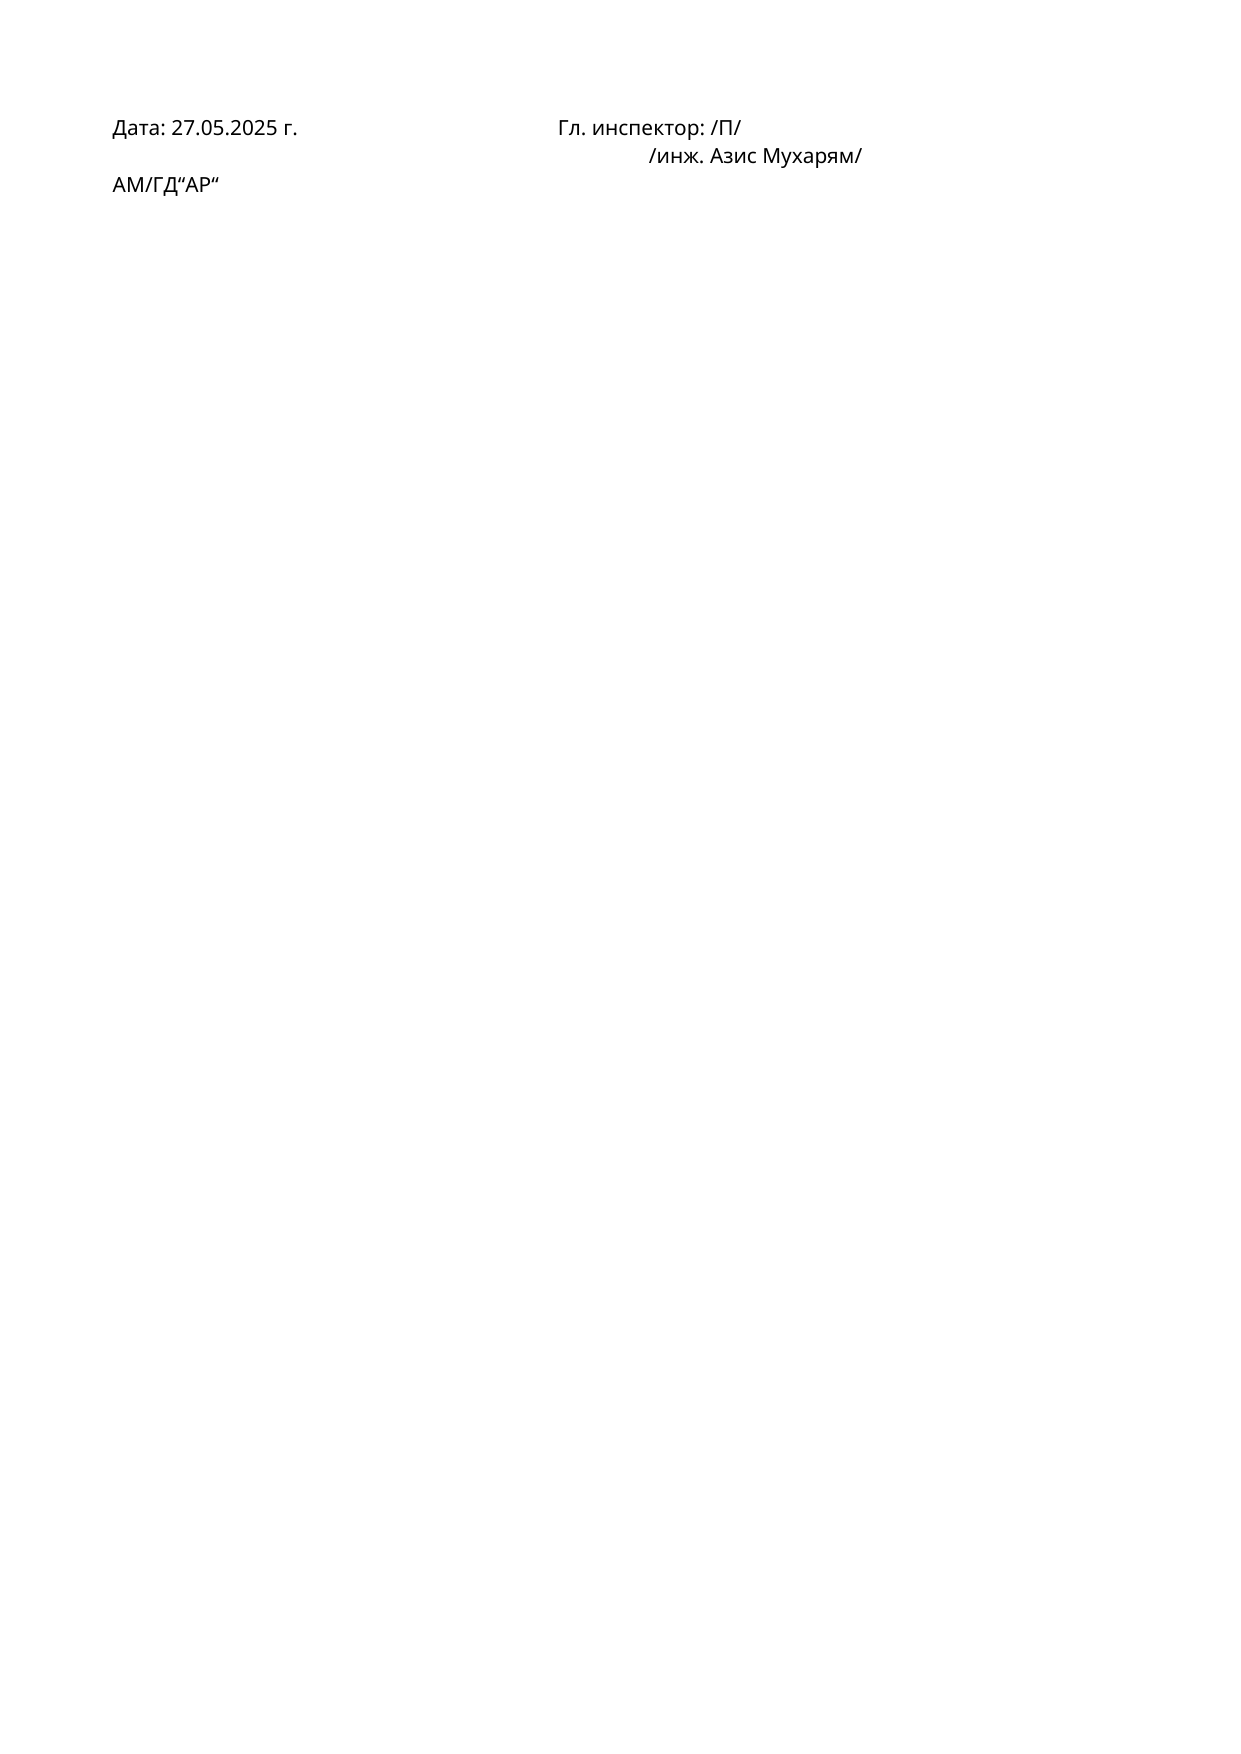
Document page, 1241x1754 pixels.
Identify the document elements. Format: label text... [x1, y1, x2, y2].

text /инж. Азис Мухарям/ [112, 141, 1166, 170]
text Дата: 27.05.2025 г. Гл. инспектор: /П/ [112, 113, 1166, 141]
text АМ/ГД“АР“ [112, 170, 1166, 198]
